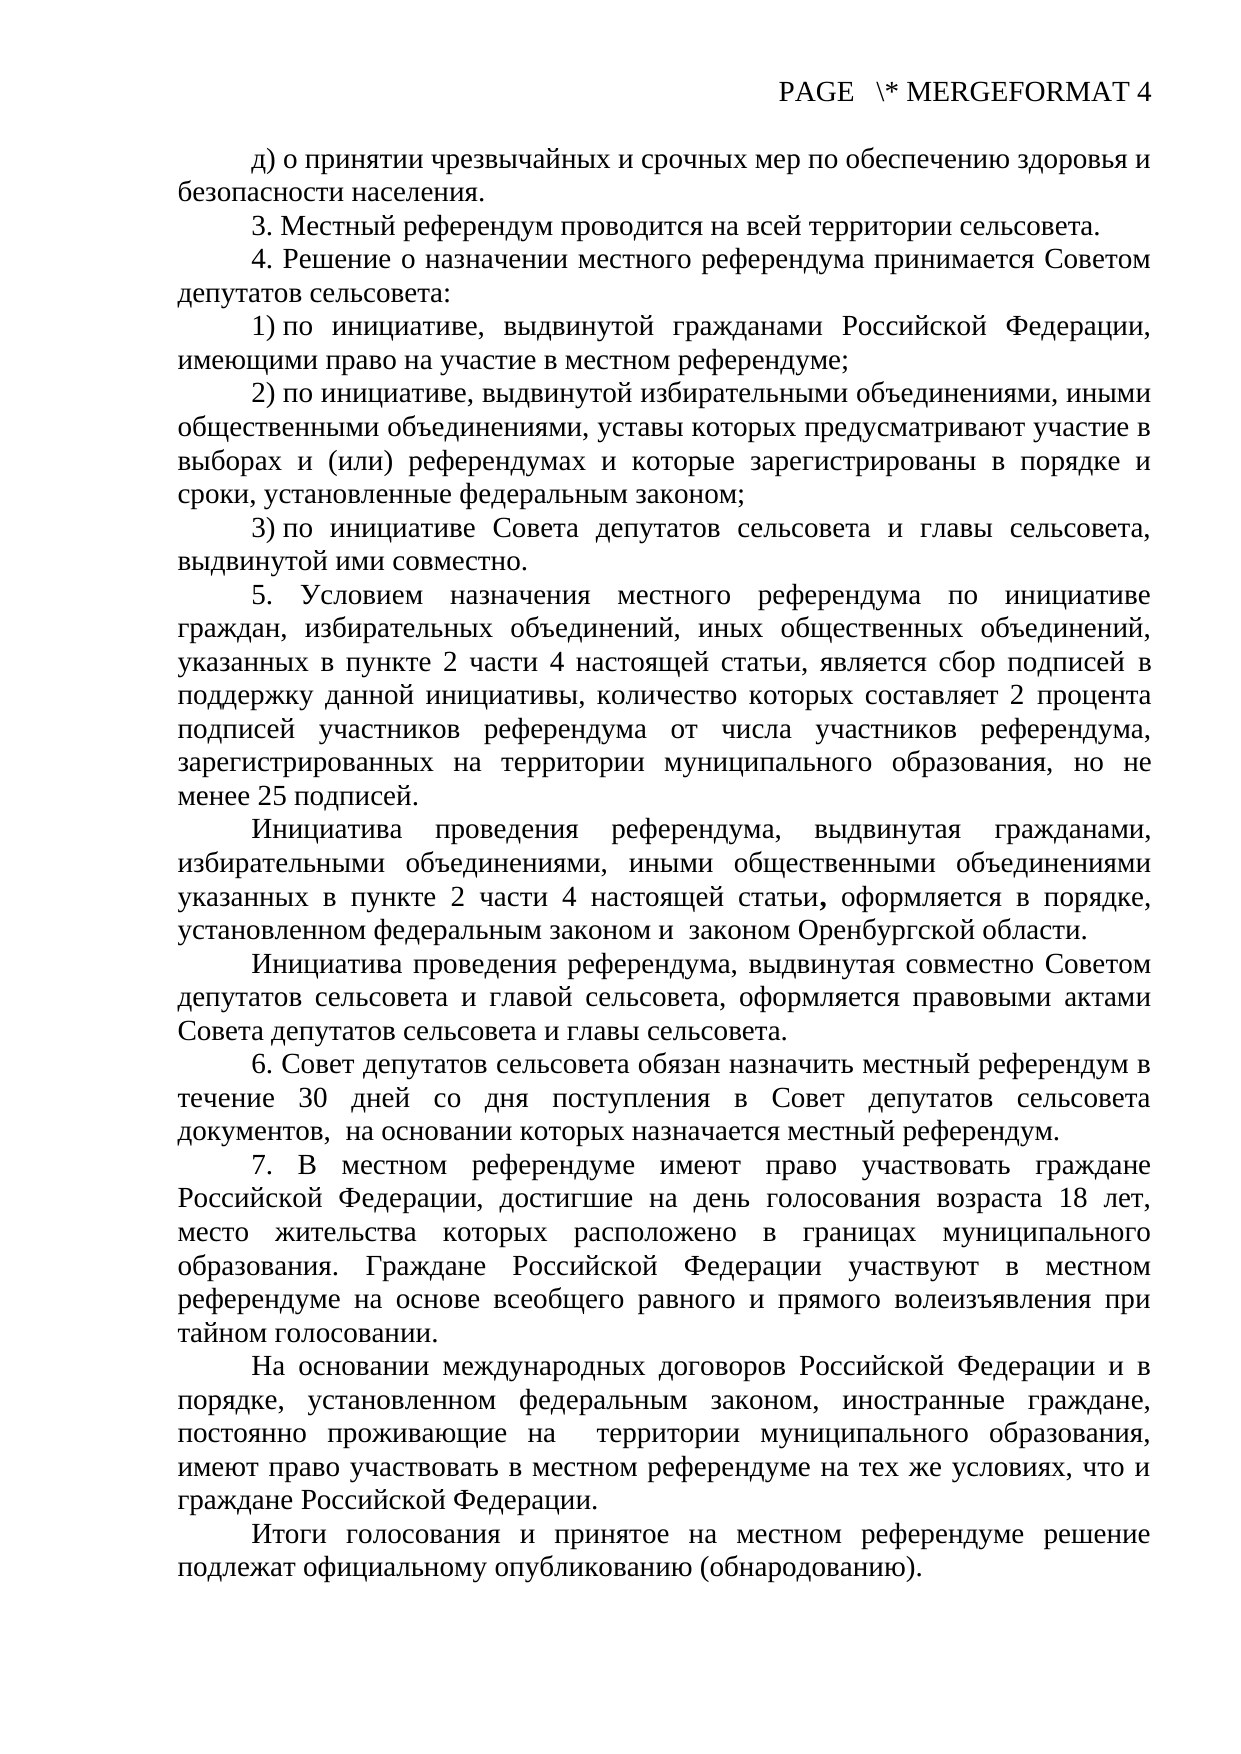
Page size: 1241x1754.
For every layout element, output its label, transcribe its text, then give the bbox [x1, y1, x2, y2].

text Итоги голосования и принятое на местном референдуме решение подлежат официальному опубликованию (обнародованию). [177, 1516, 1152, 1583]
text 4. Решение о назначении местного референдума принимается Советом депутатов сельсовета: [177, 241, 1152, 308]
text 2) по инициативе, выдвинутой избирательными объединениями, иными общественными объединениями, уставы которых предусматривают участие в выборах и (или) референдумах и которые зарегистрированы в порядке и сроки, установленные федеральным законом; [177, 376, 1152, 510]
text 7. В местном референдуме имеют право участвовать граждане Российской Федерации, достигшие на день голосования возраста 18 лет, место жительства которых расположено в границах муниципального образования. Граждане Российской Федерации участвуют в местном референдуме на основе всеобщего равного и прямого волеизъявления при тайном голосовании. [177, 1147, 1152, 1348]
text На основании международных договоров Российской Федерации и в порядке, установленном федеральным законом, иностранные граждане, постоянно проживающие на территории муниципального образования, имеют право участвовать в местном референдуме на тех же условиях, что и граждане Российской Федерации. [177, 1348, 1152, 1516]
text 3. Местный референдум проводится на всей территории сельсовета. [177, 208, 1152, 241]
text Инициатива проведения референдума, выдвинутая совместно Советом депутатов сельсовета и главой сельсовета, оформляется правовыми актами Совета депутатов сельсовета и главы сельсовета. [177, 946, 1152, 1046]
text 6. Совет депутатов сельсовета обязан назначить местный референдум в течение 30 дней со дня поступления в Совет депутатов сельсовета документов, на основании которых назначается местный референдум. [177, 1046, 1152, 1147]
text д) о принятии чрезвычайных и срочных мер по обеспечению здоровья и безопасности населения. [177, 141, 1152, 208]
text 5. Условием назначения местного референдума по инициативе граждан, избирательных объединений, иных общественных объединений, указанных в пункте 2 части 4 настоящей статьи, является сбор подписей в поддержку данной инициативы, количество которых составляет 2 процента подписей участников референдума от числа участников референдума, зарегистрированных на территории муниципального образования, но не менее 25 подписей. [177, 577, 1152, 812]
text 3) по инициативе Совета депутатов сельсовета и главы сельсовета, выдвинутой ими совместно. [177, 510, 1152, 577]
text 1) по инициативе, выдвинутой гражданами Российской Федерации, имеющими право на участие в местном референдуме; [177, 308, 1152, 376]
text Инициатива проведения референдума, выдвинутая гражданами, избирательными объединениями, иными общественными объединениями указанных в пункте 2 части 4 настоящей статьи, оформляется в порядке, установленном федеральным законом и законом Оренбургской области. [177, 812, 1152, 946]
